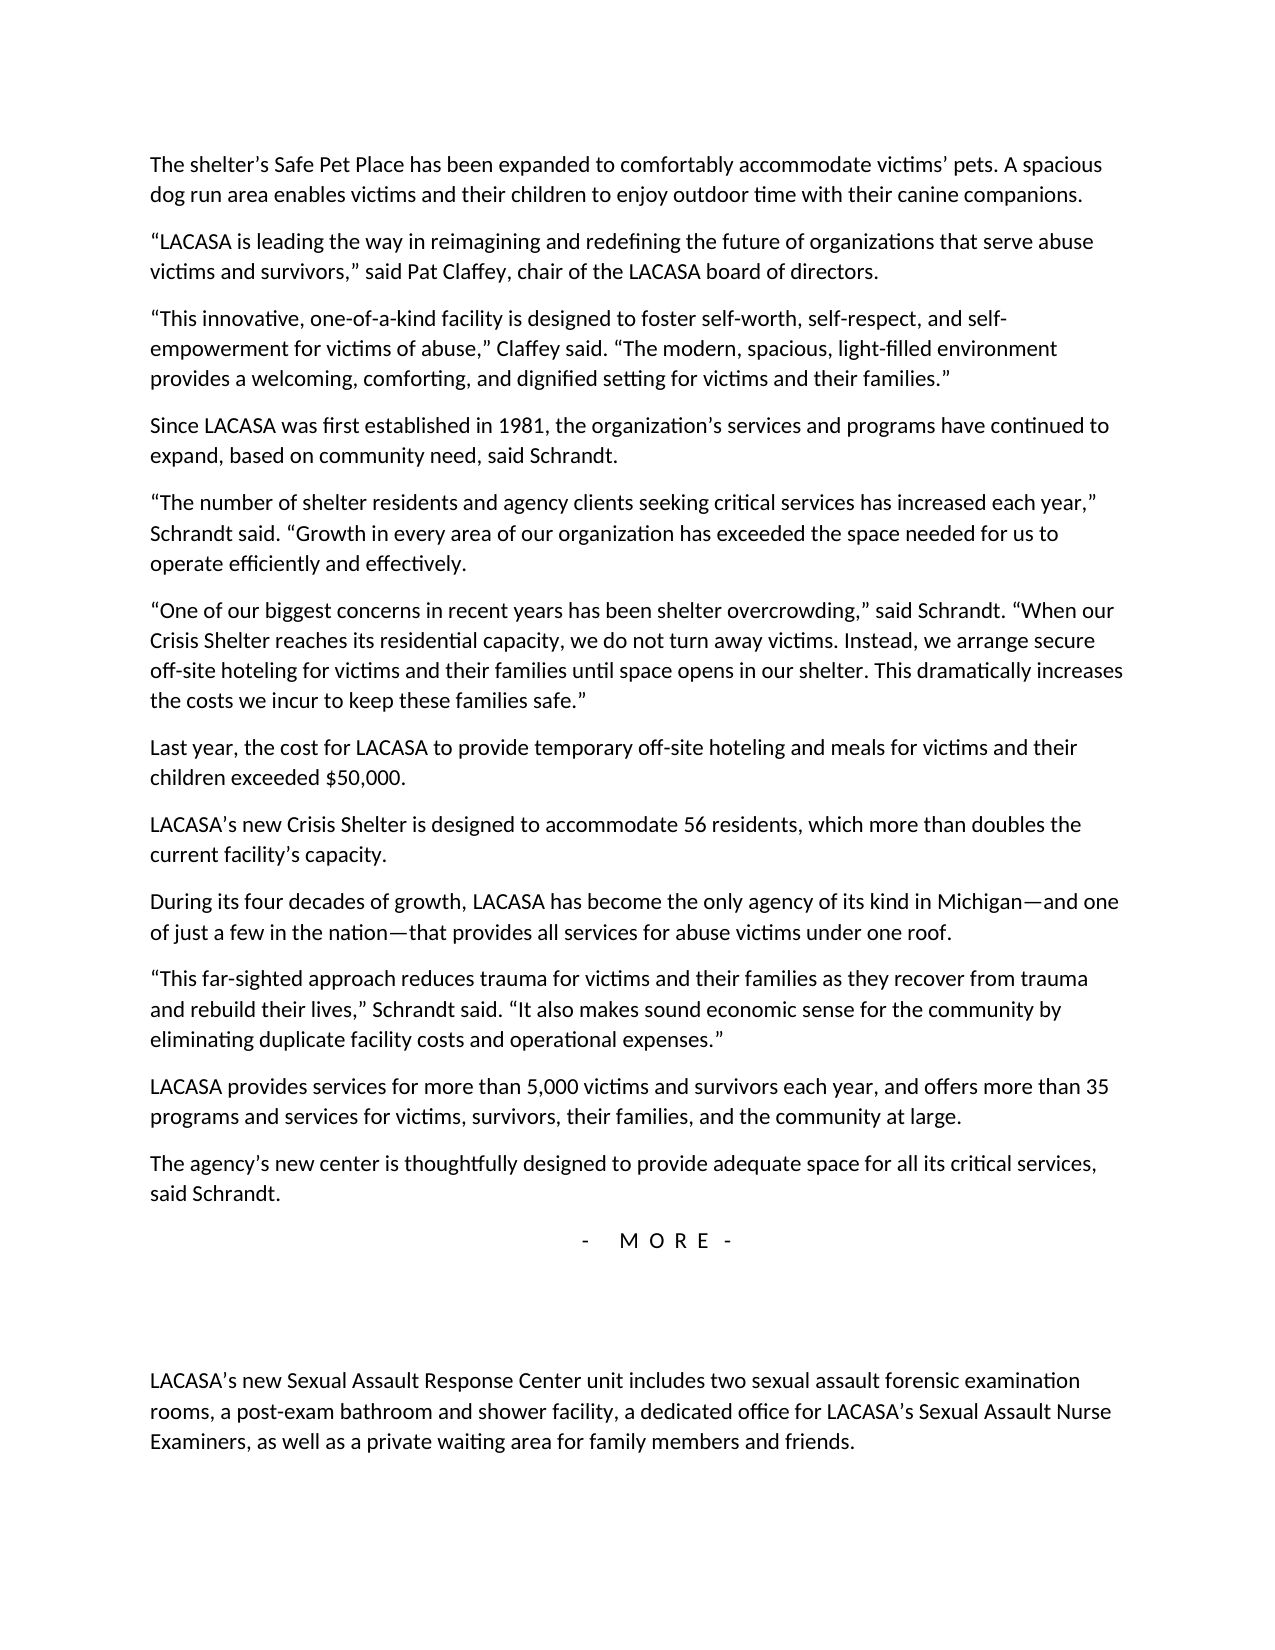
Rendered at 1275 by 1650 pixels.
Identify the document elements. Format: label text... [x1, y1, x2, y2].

text LACASA’s new Sexual Assault Response Center unit includes two sexual assault forensic examination rooms, a post-exam bathroom and shower facility, a dedicated office for LACASA’s Sexual Assault Nurse Examiners, as well as a private waiting area for family members and friends. [150, 1367, 1125, 1455]
text “One of our biggest concerns in recent years has been shelter overcrowding,” said Schrandt. “When our Crisis Shelter reaches its residential capacity, we do not turn away victims. Instead, we arrange secure off-site hoteling for victims and their families until space opens in our shelter. This dramatically increases the costs we incur to keep these families safe.” [150, 596, 1125, 714]
text During its four decades of growth, LACASA has become the only agency of its kind in Michigan—and one of just a few in the nation—that provides all services for abuse victims under one roof. [150, 887, 1125, 946]
text The shelter’s Safe Pet Place has been expanded to comfortably accommodate victims’ pets. A spacious dog run area enables victims and their children to enjoy outdoor time with their canine companions. [150, 150, 1125, 208]
text “This far-sighted approach reduces trauma for victims and their families as they recover from trauma and rebuild their lives,” Schrandt said. “It also makes sound economic sense for the community by eliminating duplicate facility costs and operational expenses.” [150, 964, 1125, 1053]
text LACASA provides services for more than 5,000 victims and survivors each year, and offers more than 35 programs and services for victims, survivors, their families, and the community at large. [150, 1072, 1125, 1130]
text “LACASA is leading the way in reimagining and redefining the future of organizations that serve abuse victims and survivors,” said Pat Claffey, chair of the LACASA board of directors. [150, 227, 1125, 285]
text “This innovative, one-of-a-kind facility is designed to foster self-worth, self-respect, and self-empowerment for victims of abuse,” Claffey said. “The modern, spacious, light-filled environment provides a welcoming, comforting, and dignified setting for victims and their families.” [150, 304, 1125, 393]
text “The number of shelter residents and agency clients seeking critical services has increased each year,” Schrandt said. “Growth in every area of our organization has exceeded the space needed for us to operate efficiently and effectively. [150, 488, 1125, 577]
text Since LACASA was first established in 1981, the organization’s services and programs have continued to expand, based on community need, said Schrandt. [150, 411, 1125, 470]
list M O R E - [187, 1226, 1125, 1254]
text Last year, the cost for LACASA to provide temporary off-site hoteling and meals for victims and their children exceeded $50,000. [150, 733, 1125, 792]
text The agency’s new center is thoughtfully designed to provide adequate space for all its critical services, said Schrandt. [150, 1149, 1125, 1207]
text LACASA’s new Crisis Shelter is designed to accommodate 56 residents, which more than doubles the current facility’s capacity. [150, 810, 1125, 869]
